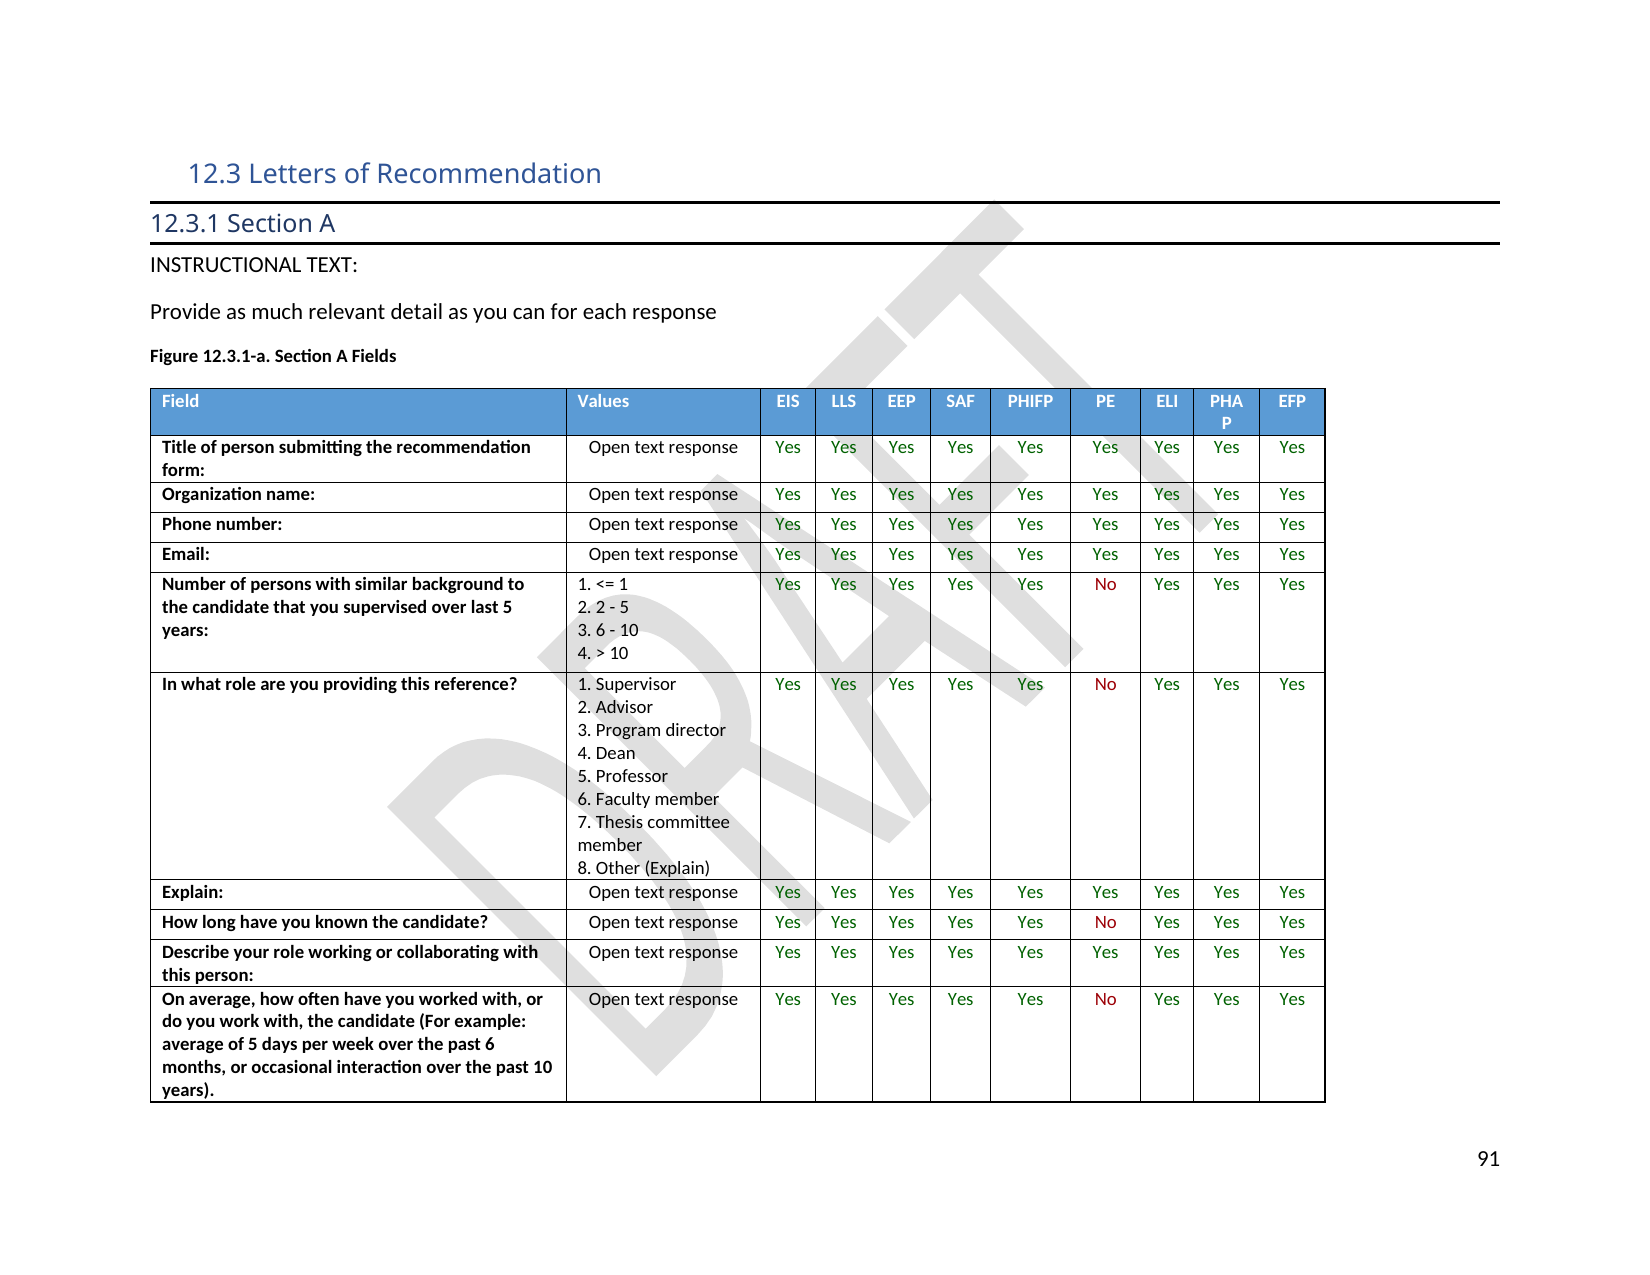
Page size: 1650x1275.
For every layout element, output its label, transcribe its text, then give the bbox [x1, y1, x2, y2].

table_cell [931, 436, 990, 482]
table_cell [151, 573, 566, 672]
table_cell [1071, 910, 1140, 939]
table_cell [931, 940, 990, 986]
subtitle 12.3.1 Section A [150, 204, 1500, 242]
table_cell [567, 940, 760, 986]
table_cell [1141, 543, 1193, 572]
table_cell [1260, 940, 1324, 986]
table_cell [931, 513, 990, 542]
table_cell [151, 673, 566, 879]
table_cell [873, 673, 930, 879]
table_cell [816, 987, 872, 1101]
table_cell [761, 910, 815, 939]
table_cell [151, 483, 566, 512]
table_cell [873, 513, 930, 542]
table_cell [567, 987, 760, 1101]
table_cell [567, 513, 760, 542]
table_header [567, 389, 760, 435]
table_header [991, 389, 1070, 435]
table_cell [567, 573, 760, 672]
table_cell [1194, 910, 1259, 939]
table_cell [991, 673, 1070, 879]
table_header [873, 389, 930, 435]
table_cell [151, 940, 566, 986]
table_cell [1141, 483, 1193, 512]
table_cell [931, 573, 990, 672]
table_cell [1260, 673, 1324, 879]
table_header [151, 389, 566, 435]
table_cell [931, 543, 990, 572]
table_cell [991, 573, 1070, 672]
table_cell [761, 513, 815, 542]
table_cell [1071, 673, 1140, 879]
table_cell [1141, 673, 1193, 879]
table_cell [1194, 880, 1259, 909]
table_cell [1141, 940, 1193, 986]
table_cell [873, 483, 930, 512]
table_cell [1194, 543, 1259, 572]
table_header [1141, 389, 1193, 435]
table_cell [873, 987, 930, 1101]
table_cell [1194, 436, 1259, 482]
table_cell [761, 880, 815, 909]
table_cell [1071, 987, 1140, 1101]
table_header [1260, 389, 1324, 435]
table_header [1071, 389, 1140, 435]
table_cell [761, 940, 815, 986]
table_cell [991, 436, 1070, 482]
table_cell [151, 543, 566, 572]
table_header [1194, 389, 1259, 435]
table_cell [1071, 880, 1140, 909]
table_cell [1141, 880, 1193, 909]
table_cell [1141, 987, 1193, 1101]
text Figure 12.3.1-a. Section A Fields [150, 344, 1500, 367]
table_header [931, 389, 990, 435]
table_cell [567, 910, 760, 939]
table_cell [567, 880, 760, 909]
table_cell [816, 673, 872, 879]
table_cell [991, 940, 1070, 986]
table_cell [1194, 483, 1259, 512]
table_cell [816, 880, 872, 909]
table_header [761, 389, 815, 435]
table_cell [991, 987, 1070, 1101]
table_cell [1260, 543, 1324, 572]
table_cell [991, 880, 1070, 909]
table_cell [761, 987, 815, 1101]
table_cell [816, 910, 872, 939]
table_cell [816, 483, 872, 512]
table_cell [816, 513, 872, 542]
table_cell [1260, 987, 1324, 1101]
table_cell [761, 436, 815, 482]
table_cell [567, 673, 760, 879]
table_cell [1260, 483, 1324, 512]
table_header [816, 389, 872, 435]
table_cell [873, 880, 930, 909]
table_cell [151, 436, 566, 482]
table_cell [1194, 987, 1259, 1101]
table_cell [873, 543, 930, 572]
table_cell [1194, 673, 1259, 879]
subtitle 12.3 Letters of Recommendation [187, 154, 1500, 191]
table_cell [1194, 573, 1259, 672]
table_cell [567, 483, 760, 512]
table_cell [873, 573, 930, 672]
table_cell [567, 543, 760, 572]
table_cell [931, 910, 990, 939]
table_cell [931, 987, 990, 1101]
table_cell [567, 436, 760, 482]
text Provide as much relevant detail as you can for each response [150, 297, 1500, 325]
text INSTRUCTIONAL TEXT: [150, 250, 1500, 278]
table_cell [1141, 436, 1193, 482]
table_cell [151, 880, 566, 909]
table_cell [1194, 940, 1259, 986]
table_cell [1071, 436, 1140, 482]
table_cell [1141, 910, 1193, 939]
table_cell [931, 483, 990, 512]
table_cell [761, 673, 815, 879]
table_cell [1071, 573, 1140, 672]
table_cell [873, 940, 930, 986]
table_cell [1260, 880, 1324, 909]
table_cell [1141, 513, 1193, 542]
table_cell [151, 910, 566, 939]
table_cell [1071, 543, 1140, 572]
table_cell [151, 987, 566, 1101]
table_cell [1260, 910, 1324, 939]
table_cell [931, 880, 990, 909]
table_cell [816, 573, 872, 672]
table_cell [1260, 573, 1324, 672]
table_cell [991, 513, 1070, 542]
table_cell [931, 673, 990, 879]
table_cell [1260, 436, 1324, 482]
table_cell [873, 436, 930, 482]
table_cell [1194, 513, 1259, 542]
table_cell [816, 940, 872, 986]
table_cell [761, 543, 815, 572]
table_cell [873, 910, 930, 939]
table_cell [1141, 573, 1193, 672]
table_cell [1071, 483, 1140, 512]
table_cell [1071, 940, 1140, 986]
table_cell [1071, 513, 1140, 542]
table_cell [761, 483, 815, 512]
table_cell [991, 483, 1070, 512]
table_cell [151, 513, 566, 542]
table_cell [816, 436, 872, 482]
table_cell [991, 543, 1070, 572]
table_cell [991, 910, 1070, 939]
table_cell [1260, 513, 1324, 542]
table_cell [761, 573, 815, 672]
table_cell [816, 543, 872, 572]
